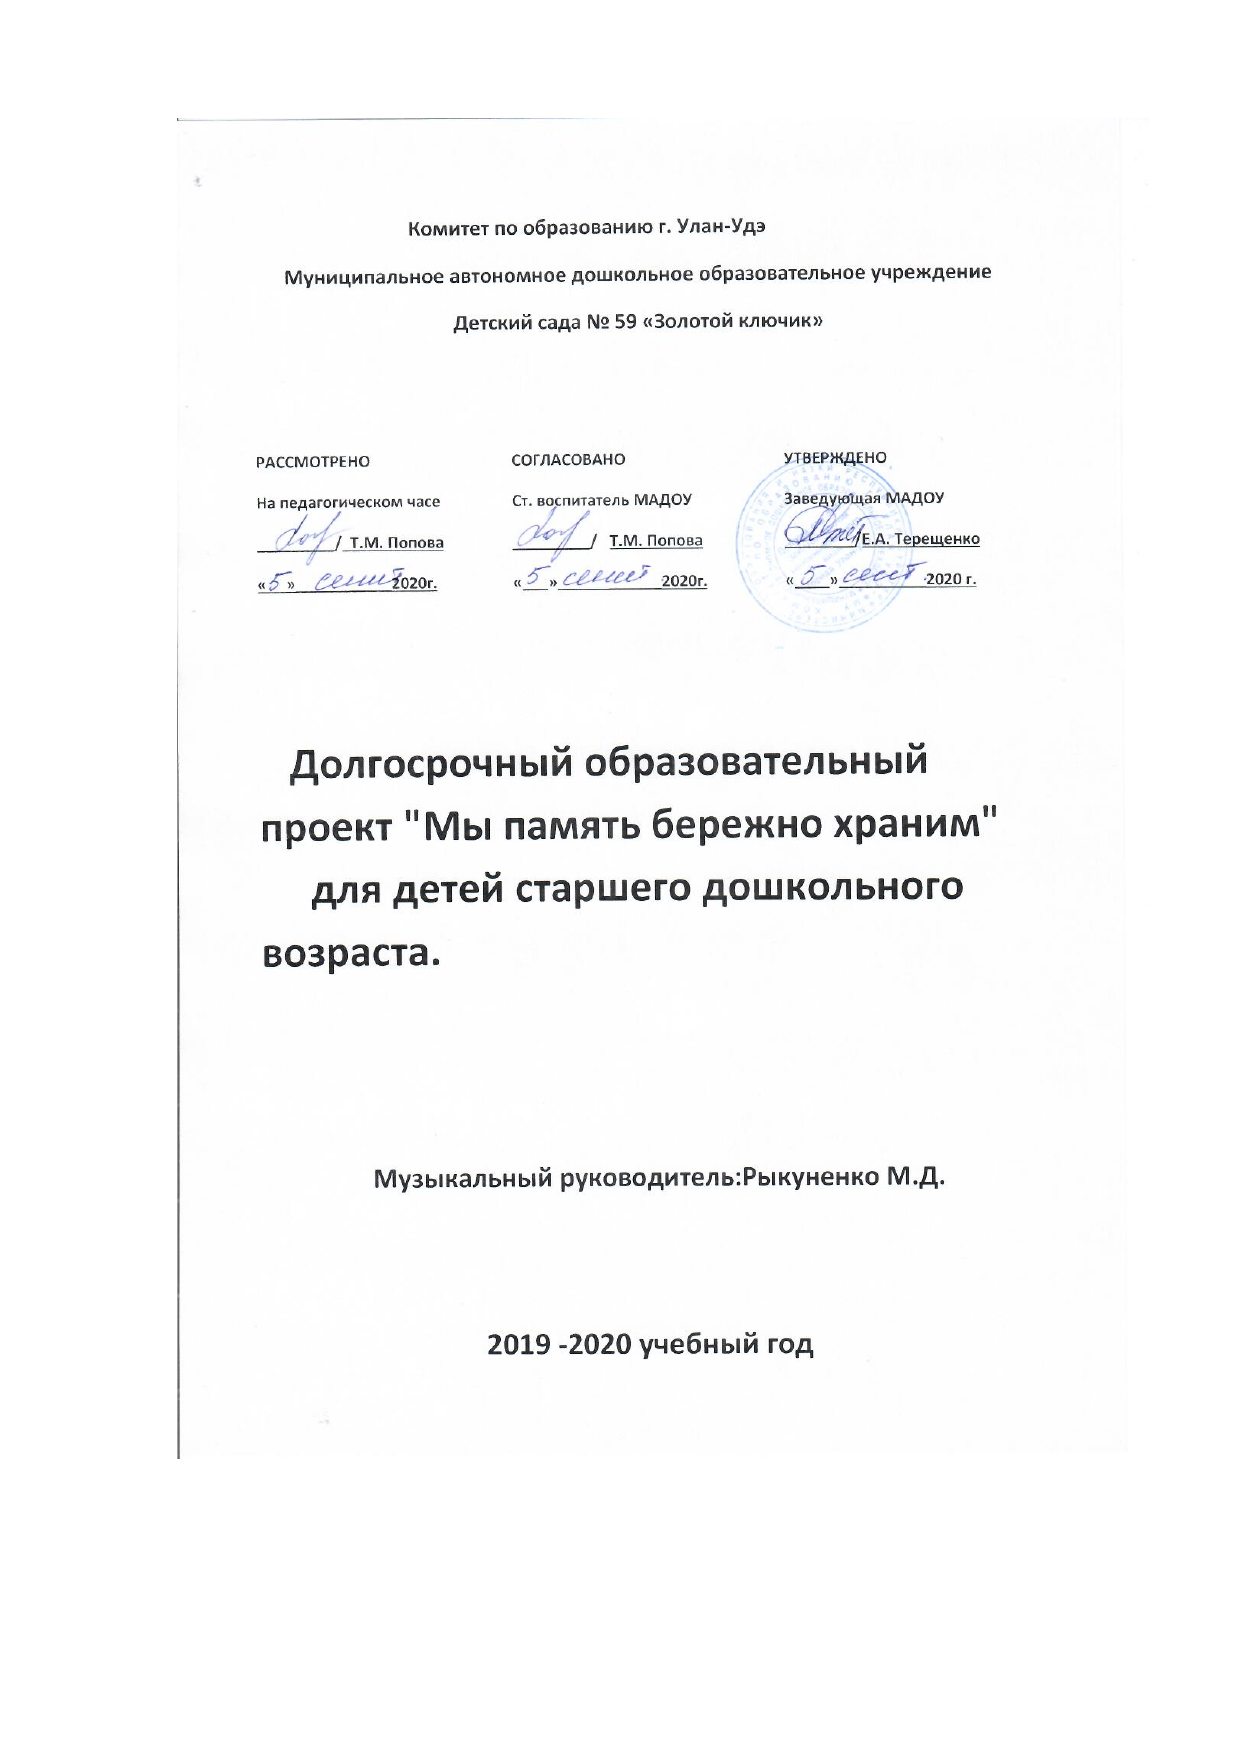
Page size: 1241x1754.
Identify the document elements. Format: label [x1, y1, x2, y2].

picture [177, 118, 1152, 1459]
